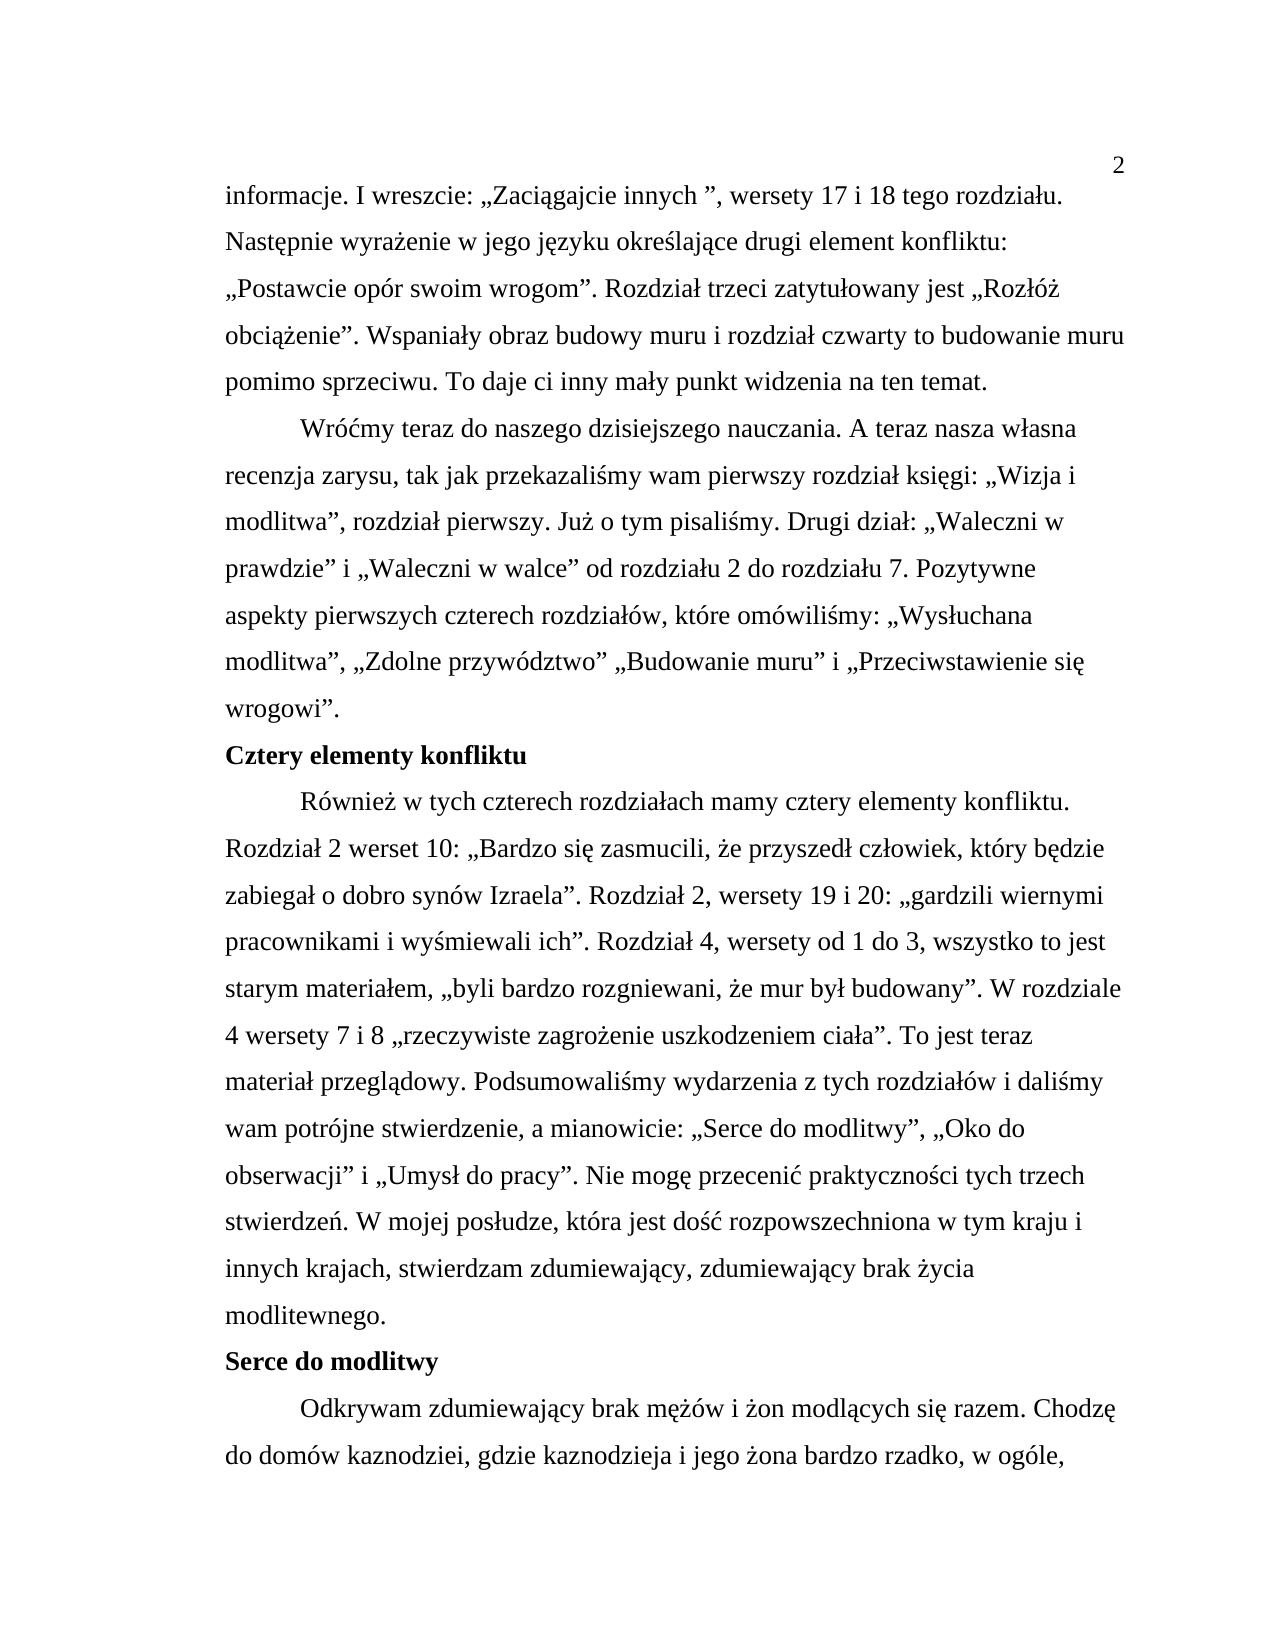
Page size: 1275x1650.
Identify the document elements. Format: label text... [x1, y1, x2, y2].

text Wróćmy teraz do naszego dzisiejszego nauczania. A teraz nasza własna recenzja zarysu, tak jak przekazaliśmy wam pierwszy rozdział księgi: „Wizja i modlitwa”, rozdział pierwszy. Już o tym pisaliśmy. Drugi dział: „Waleczni w prawdzie” i „Waleczni w walce” od rozdziału 2 do rozdziału 7. Pozytywne aspekty pierwszych czterech rozdziałów, które omówiliśmy: „Wysłuchana modlitwa”, „Zdolne przywództwo” „Budowanie muru” i „Przeciwstawienie się wrogowi”. [225, 412, 1125, 723]
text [225, 1392, 1125, 1470]
text Serce do modlitwy [225, 1345, 1125, 1377]
text Również w tych czterech rozdziałach mamy cztery elementy konfliktu. Rozdział 2 werset 10: „Bardzo się zasmucili, że przyszedł człowiek, który będzie zabiegał o dobro synów Izraela”. Rozdział 2, wersety 19 i 20: „gardzili wiernymi pracownikami i wyśmiewali ich”. Rozdział 4, wersety od 1 do 3, wszystko to jest starym materiałem, „byli bardzo rozgniewani, że mur był budowany”. W rozdziale 4 wersety 7 i 8 „rzeczywiste zagrożenie uszkodzeniem ciała”. To jest teraz materiał przeglądowy. Podsumowaliśmy wydarzenia z tych rozdziałów i daliśmy wam potrójne stwierdzenie, a mianowicie: „Serce do modlitwy”, „Oko do obserwacji” i „Umysł do pracy”. Nie mogę przecenić praktyczności tych trzech stwierdzeń. W mojej posłudze, która jest dość rozpowszechniona w tym kraju i innych krajach, stwierdzam zdumiewający, zdumiewający brak życia modlitewnego. [225, 785, 1125, 1330]
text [225, 179, 1125, 397]
text Cztery elementy konfliktu [225, 739, 1125, 770]
